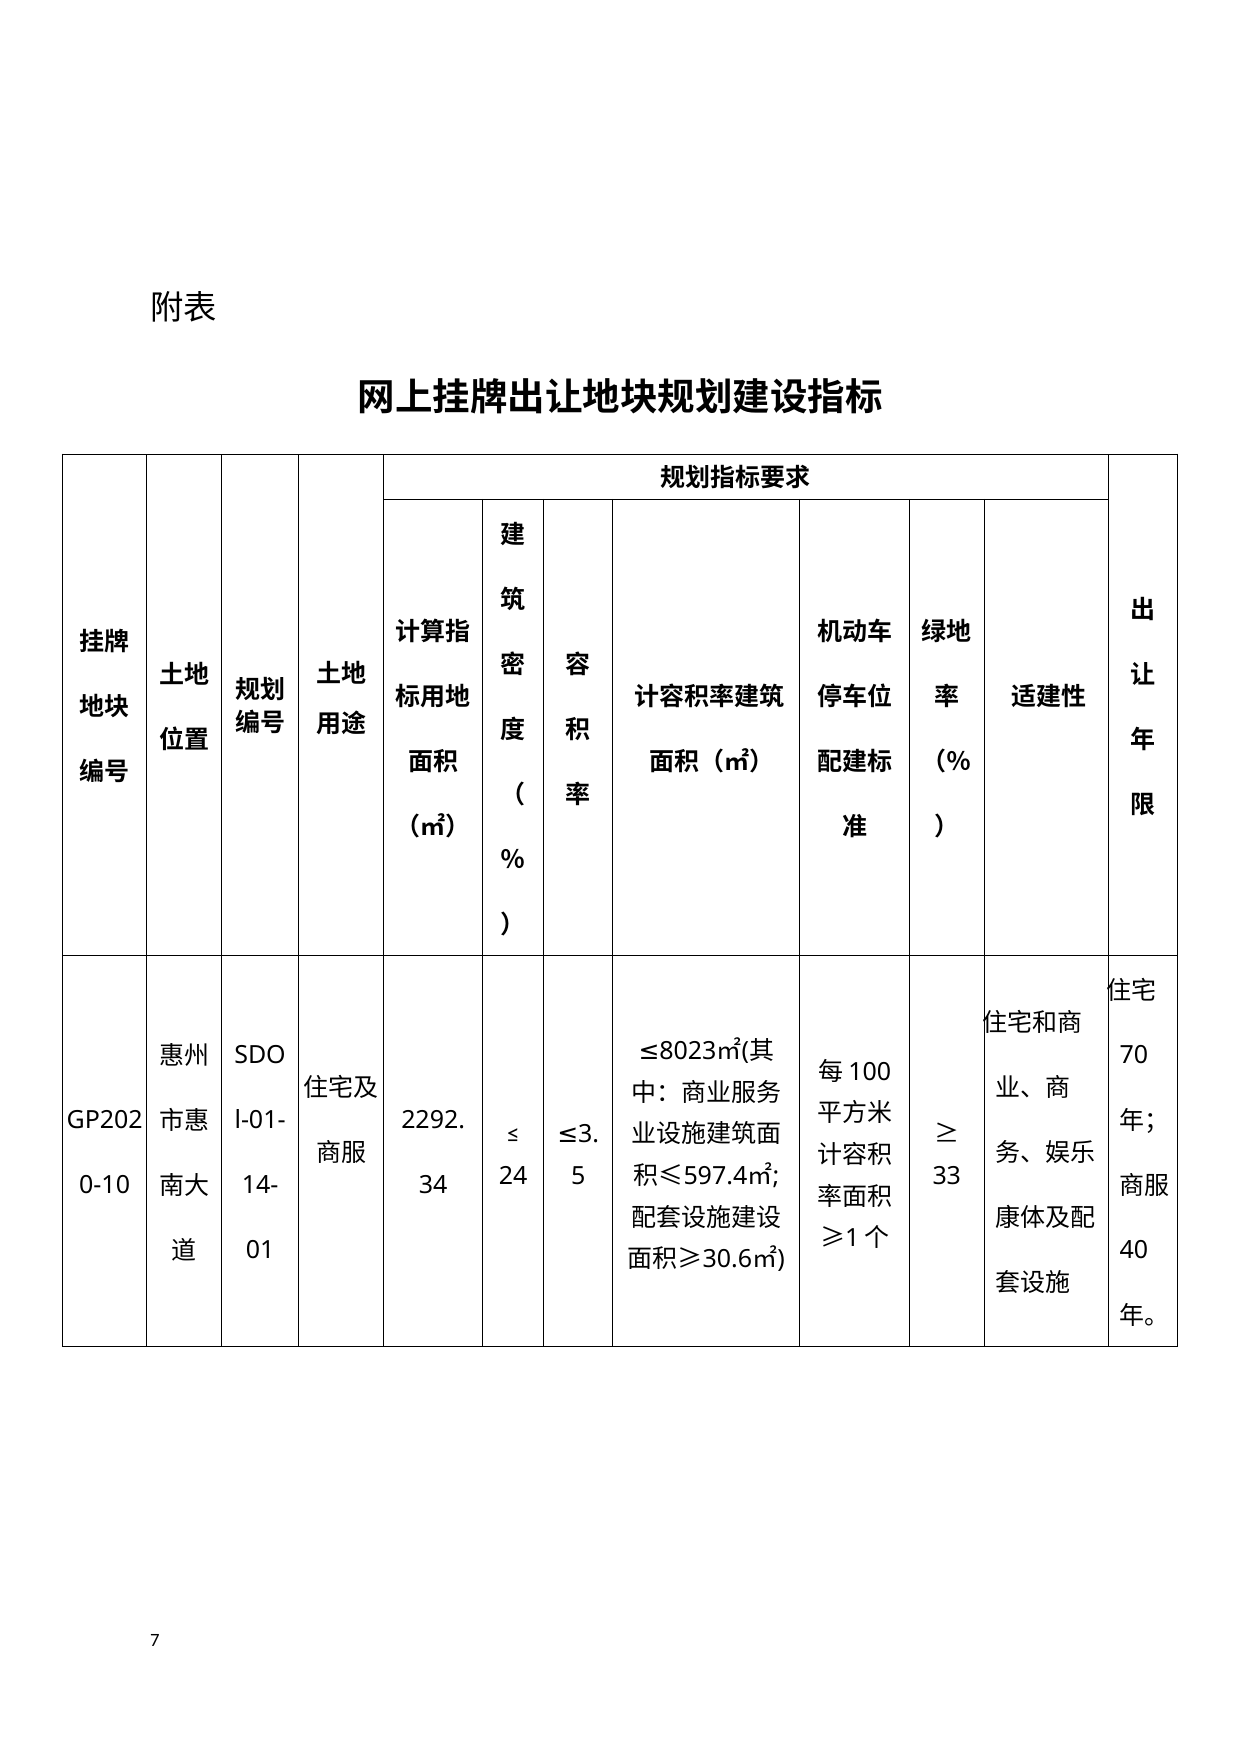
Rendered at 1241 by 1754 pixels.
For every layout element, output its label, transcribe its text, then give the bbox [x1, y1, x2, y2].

table_cell SDOl-01-14-01 [222, 956, 298, 1346]
table_header 土地 用途 [299, 455, 383, 955]
table_cell GP2020-10 [63, 956, 146, 1346]
table_cell 计算指标用地面积（㎡） [384, 500, 482, 955]
table_cell 住宅及商服 [299, 956, 383, 1346]
table_header 规划编号 [222, 455, 298, 955]
text 附表 [150, 272, 1090, 337]
table_cell 住宅70年；商服40年。 [1109, 956, 1177, 1346]
table_cell 惠州市惠南大道 [147, 956, 221, 1346]
table_cell ≤24 [483, 956, 543, 1346]
table_header 规划指标要求 [384, 455, 1108, 499]
table_cell ≥33 [910, 956, 984, 1346]
table_cell ≤3.5 [544, 956, 612, 1346]
table_cell 住宅和商业、商务、娱乐康体及配套设施 [985, 956, 1108, 1346]
table_cell 适建性 [985, 500, 1108, 955]
table_cell 机动车停车位配建标准 [800, 500, 909, 955]
table_header 土地 位置 [147, 455, 221, 955]
table_header 出让年限 [1109, 455, 1177, 955]
table_cell 计容积率建筑面积（㎡） [613, 500, 799, 955]
table_header 挂牌地块编号 [63, 455, 146, 955]
table_cell 绿地率 （％） [910, 500, 984, 955]
table_cell 建筑密度 （％） [483, 500, 543, 955]
text 网上挂牌出让地块规划建设指标 [150, 361, 1090, 426]
table_cell 容积率 [544, 500, 612, 955]
table_cell 2292.34 [384, 956, 482, 1346]
table_cell 每100平方米计容积率面积≥1个 [800, 956, 909, 1346]
table_cell ≤8023㎡(其中：商业服务业设施建筑面积≤597.4㎡; 配套设施建设面积≥30.6㎡) [613, 956, 799, 1346]
